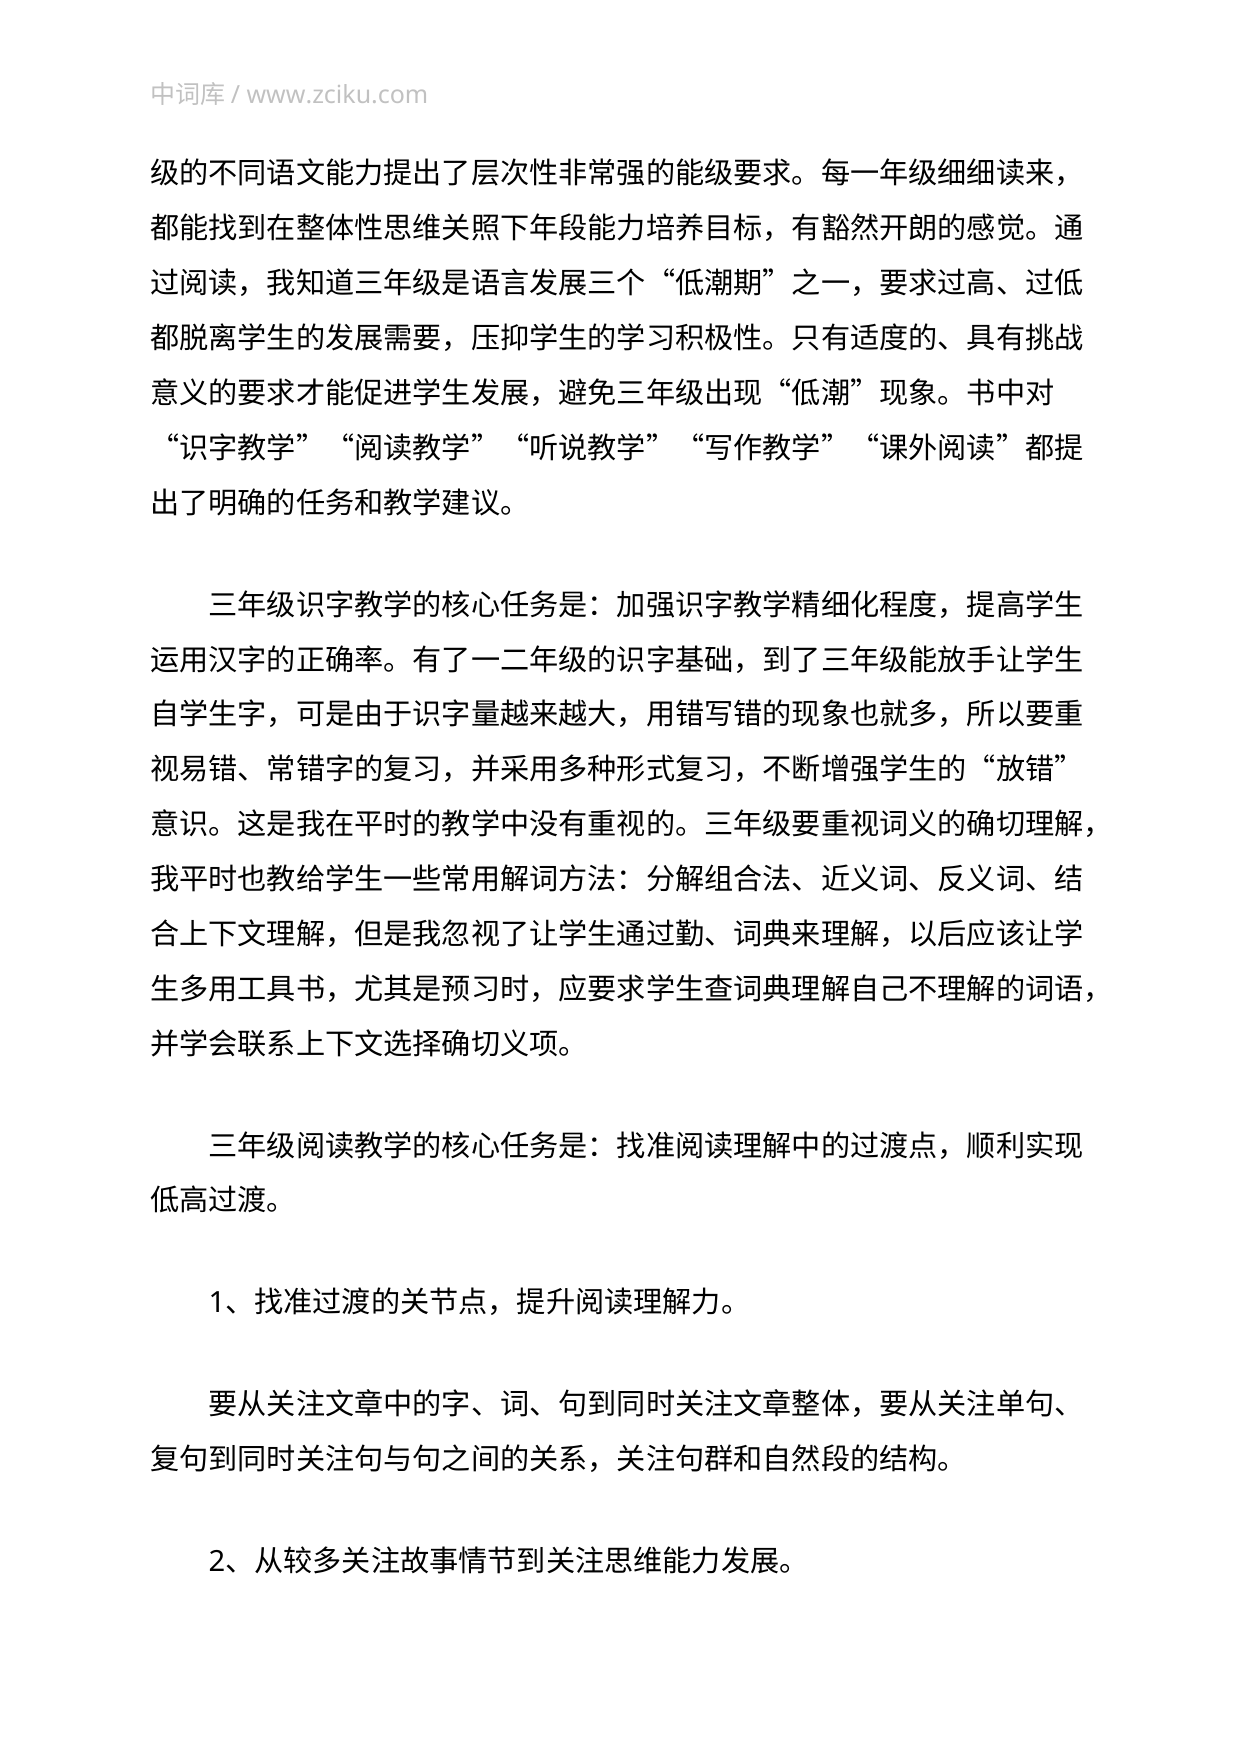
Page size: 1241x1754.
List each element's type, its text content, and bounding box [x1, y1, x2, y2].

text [150, 150, 1090, 522]
text 2、从较多关注故事情节到关注思维能力发展。 [150, 1537, 1090, 1580]
text 三年级识字教学的核心任务是：加强识字教学精细化程度，提高学生运用汉字的正确率。有了一二年级的识字基础，到了三年级能放手让学生自学生字，可是由于识字量越来越大，用错写错的现象也就多，所以要重视易错、常错字的复习，并采用多种形式复习，不断增强学生的“放错”意识。这是我在平时的教学中没有重视的。三年级要重视词义的确切理解，我平时也教给学生一些常用解词方法：分解组合法、近义词、反义词、结合上下文理解，但是我忽视了让学生通过勤、词典来理解，以后应该让学生多用工具书，尤其是预习时，应要求学生查词典理解自己不理解的词语，并学会联系上下文选择确切义项。 [150, 581, 1090, 1063]
text 要从关注文章中的字、词、句到同时关注文章整体，要从关注单句、复句到同时关注句与句之间的关系，关注句群和自然段的结构。 [150, 1381, 1090, 1478]
text 三年级阅读教学的核心任务是：找准阅读理解中的过渡点，顺利实现低高过渡。 [150, 1122, 1090, 1219]
text 1、找准过渡的关节点，提升阅读理解力。 [150, 1279, 1090, 1321]
